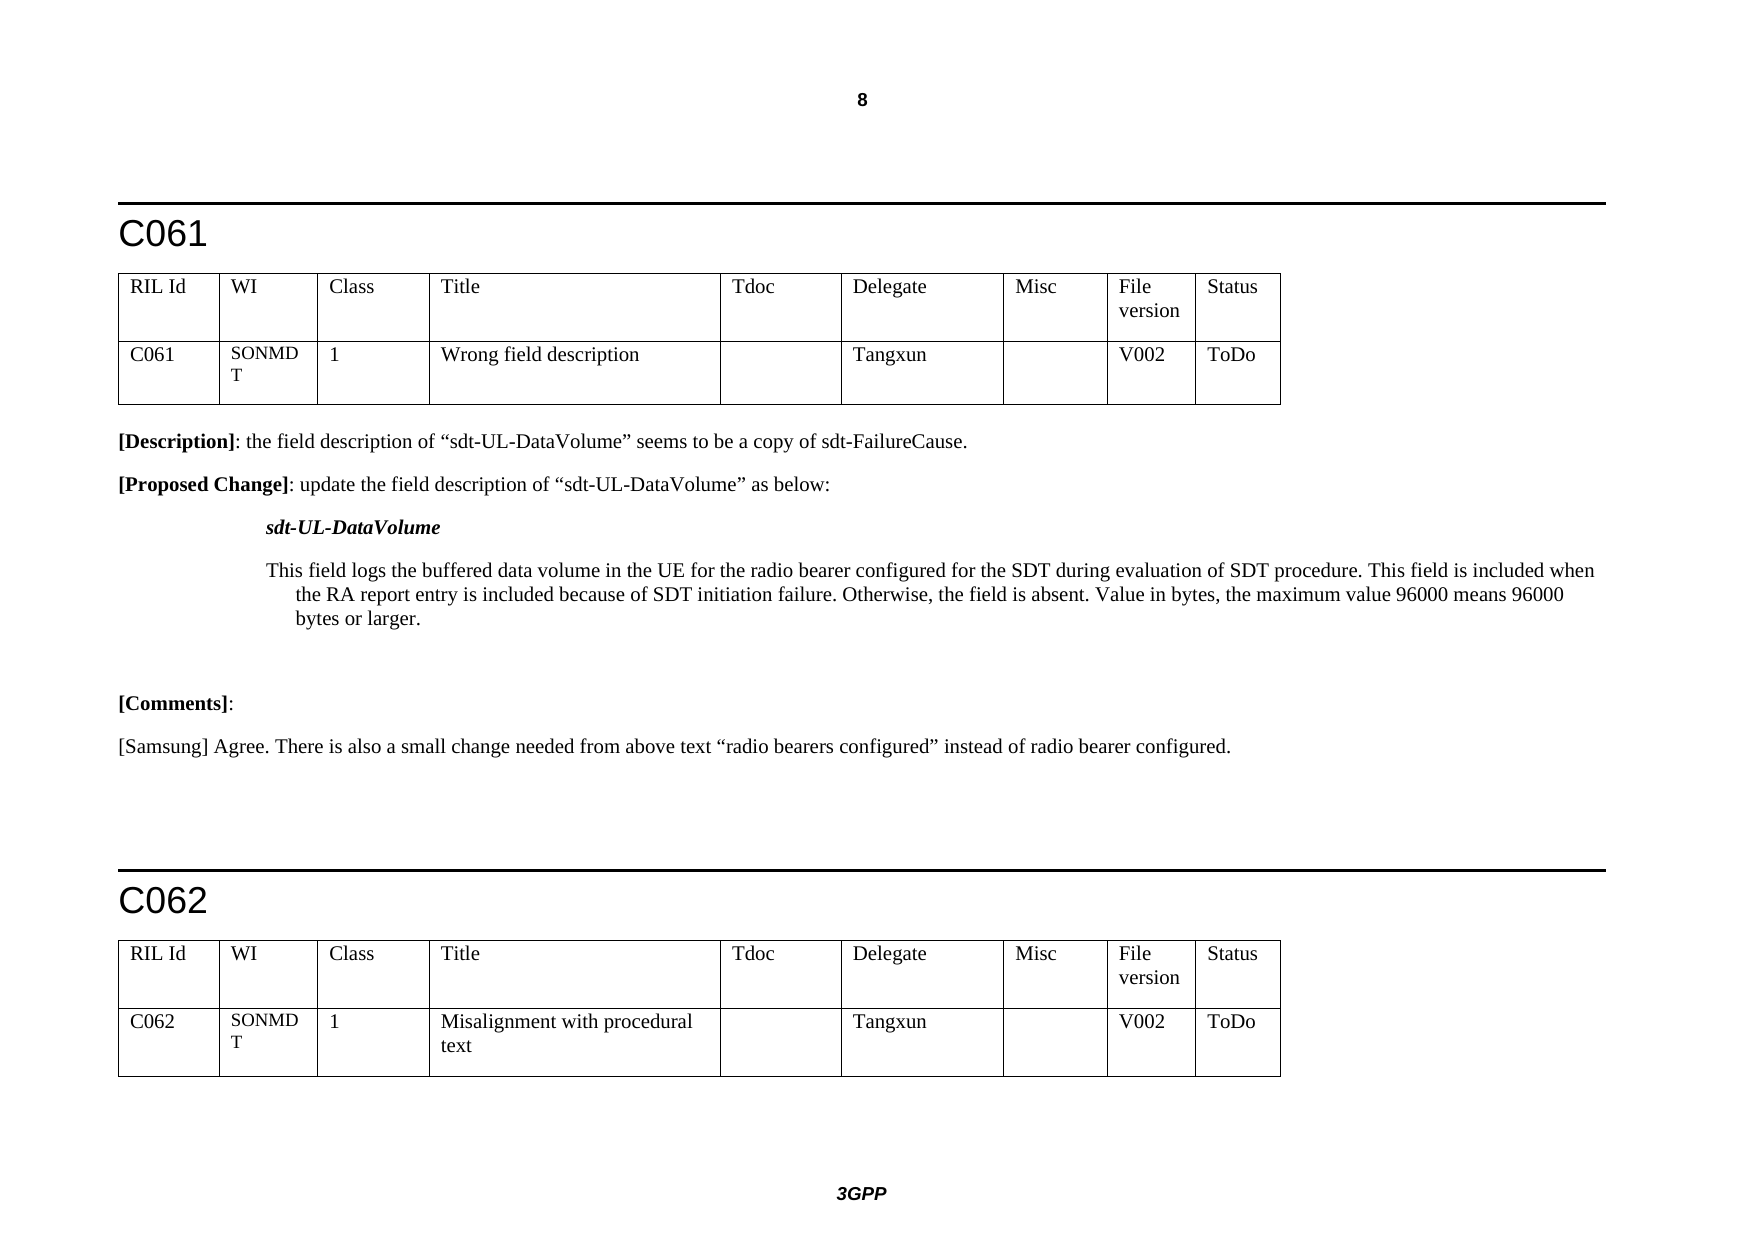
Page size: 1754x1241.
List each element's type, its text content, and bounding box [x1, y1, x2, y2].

table_cell [1004, 1009, 1107, 1076]
table_header File version [1108, 941, 1195, 1008]
table_cell Wrong field description [430, 342, 720, 404]
table_cell ToDo [1196, 342, 1280, 404]
table_cell Tangxun [842, 1009, 1003, 1076]
text [Comments]: [118, 691, 1606, 715]
table_cell C061 [119, 342, 219, 404]
table_cell C062 [119, 1009, 219, 1076]
subtitle C061 [118, 205, 1606, 254]
table_cell [721, 342, 841, 404]
table_header Delegate [842, 274, 1003, 341]
text This field logs the buffered data volume in the UE for the radio bearer configured for the SDT during evaluation of SDT procedure. This field is included when the RA report entry is included because of SDT initiation failure. Otherwise, the field is absent. Value in bytes, the maximum value 96000 means 96000 bytes or larger. [266, 558, 1606, 630]
table_cell SONMDT [220, 342, 317, 404]
table_header Status [1196, 941, 1280, 1008]
table_cell V002 [1108, 1009, 1195, 1076]
table_header Misc [1004, 941, 1107, 1008]
subtitle C062 [118, 872, 1606, 921]
table_header Title [430, 941, 720, 1008]
table_header Tdoc [721, 274, 841, 341]
table_cell Tangxun [842, 342, 1003, 404]
table_header WI [220, 274, 317, 341]
table_header Misc [1004, 274, 1107, 341]
table_header Delegate [842, 941, 1003, 1008]
table_cell ToDo [1196, 1009, 1280, 1076]
table_cell [721, 1009, 841, 1076]
table_header RIL Id [119, 274, 219, 341]
table_header Status [1196, 274, 1280, 341]
table_cell 1 [318, 1009, 429, 1076]
table_cell SONMDT [220, 1009, 317, 1076]
table_cell Misalignment with procedural text [430, 1009, 720, 1076]
table_cell 1 [318, 342, 429, 404]
table_header WI [220, 941, 317, 1008]
table_cell [1004, 342, 1107, 404]
table_header File version [1108, 274, 1195, 341]
text [Description]: the field description of “sdt-UL-DataVolume” seems to be a copy of sdt-FailureCause. [118, 405, 1606, 453]
table_header Tdoc [721, 941, 841, 1008]
table_header Title [430, 274, 720, 341]
table_header Class [318, 941, 429, 1008]
table_cell V002 [1108, 342, 1195, 404]
text [Proposed Change]: update the field description of “sdt-UL-DataVolume” as below: [118, 472, 1606, 496]
text sdt-UL-DataVolume [266, 515, 1606, 539]
table_header RIL Id [119, 941, 219, 1008]
table_header Class [318, 274, 429, 341]
text [Samsung] Agree. There is also a small change needed from above text “radio bearers configured” instead of radio bearer configured. [118, 734, 1606, 758]
